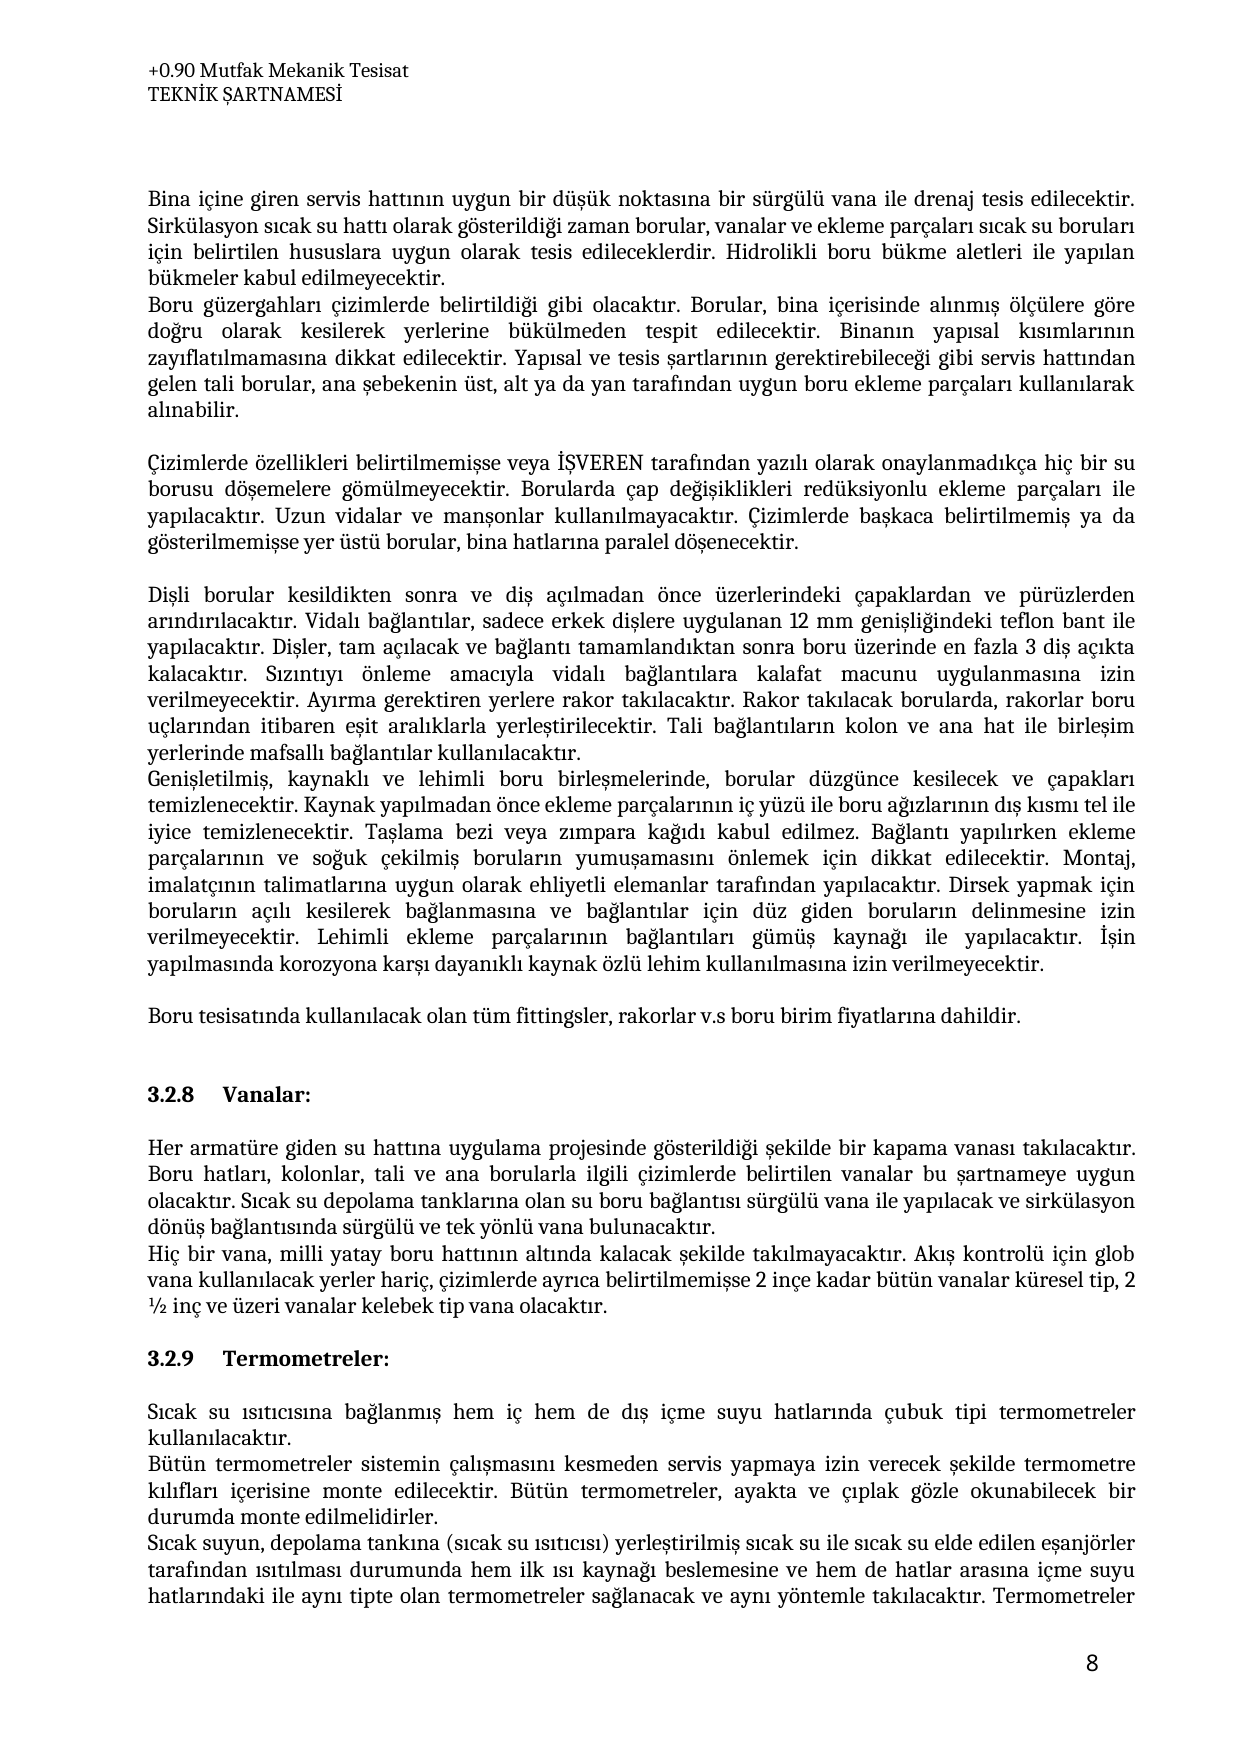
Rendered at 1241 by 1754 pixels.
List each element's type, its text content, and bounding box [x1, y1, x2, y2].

list Termometreler: [148, 1346, 1137, 1372]
text Boru güzergahları çizimlerde belirtildiği gibi olacaktır. Borular, bina içerisinde alınmış ölçülere göre doğru olarak kesilerek yerlerine bükülmeden tespit edilecektir. Binanın yapısal kısımlarının zayıflatılmamasına dikkat edilecektir. Yapısal ve tesis şartlarının gerektirebileceği gibi servis hattından gelen tali borular, ana şebekenin üst, alt ya da yan tarafından uygun boru ekleme parçaları kullanılarak alınabilir. [148, 292, 1137, 423]
text Hiç bir vana, milli yatay boru hattının altında kalacak şekilde takılmayacaktır. Akış kontrolü için glob vana kullanılacak yerler hariç, çizimlerde ayrıca belirtilmemişse 2 inçe kadar bütün vanalar küresel tip, 2 ½ inç ve üzeri vanalar kelebek tip vana olacaktır. [148, 1240, 1137, 1319]
text Genişletilmiş, kaynaklı ve lehimli boru birleşmelerinde, borular düzgünce kesilecek ve çapakları temizlenecektir. Kaynak yapılmadan önce ekleme parçalarının iç yüzü ile boru ağızlarının dış kısmı tel ile iyice temizlenecektir. Taşlama bezi veya zımpara kağıdı kabul edilmez. Bağlantı yapılırken ekleme parçalarının ve soğuk çekilmiş boruların yumuşamasını önlemek için dikkat edilecektir. Montaj, imalatçının talimatlarına uygun olarak ehliyetli elemanlar tarafından yapılacaktır. Dirsek yapmak için boruların açılı kesilerek bağlanmasına ve bağlantılar için düz giden boruların delinmesine izin verilmeyecektir. Lehimli ekleme parçalarının bağlantıları gümüş kaynağı ile yapılacaktır. İşin yapılmasında korozyona karşı dayanıklı kaynak özlü lehim kullanılmasına izin verilmeyecektir. [148, 766, 1137, 977]
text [148, 1530, 1137, 1609]
text Bina içine giren servis hattının uygun bir düşük noktasına bir sürgülü vana ile drenaj tesis edilecektir. Sirkülasyon sıcak su hattı olarak gösterildiği zaman borular, vanalar ve ekleme parçaları sıcak su boruları için belirtilen hususlara uygun olarak tesis edileceklerdir. Hidrolikli boru bükme aletleri ile yapılan bükmeler kabul edilmeyecektir. [148, 186, 1137, 292]
text Bütün termometreler sistemin çalışmasını kesmeden servis yapmaya izin verecek şekilde termometre kılıfları içerisine monte edilecektir. Bütün termometreler, ayakta ve çıplak gözle okunabilecek bir durumda monte edilmelidirler. [148, 1451, 1137, 1530]
text Dişli borular kesildikten sonra ve diş açılmadan önce üzerlerindeki çapaklardan ve pürüzlerden arındırılacaktır. Vidalı bağlantılar, sadece erkek dişlere uygulanan 12 mm genişliğindeki teflon bant ile yapılacaktır. Dişler, tam açılacak ve bağlantı tamamlandıktan sonra boru üzerinde en fazla 3 diş açıkta kalacaktır. Sızıntıyı önleme amacıyla vidalı bağlantılara kalafat macunu uygulanmasına izin verilmeyecektir. Ayırma gerektiren yerlere rakor takılacaktır. Rakor takılacak borularda, rakorlar boru uçlarından itibaren eşit aralıklarla yerleştirilecektir. Tali bağlantıların kolon ve ana hat ile birleşim yerlerinde mafsallı bağlantılar kullanılacaktır. [148, 581, 1137, 766]
text Çizimlerde özellikleri belirtilmemişse veya İŞVEREN tarafından yazılı olarak onaylanmadıkça hiç bir su borusu döşemelere gömülmeyecektir. Borularda çap değişiklikleri redüksiyonlu ekleme parçaları ile yapılacaktır. Uzun vidalar ve manşonlar kullanılmayacaktır. Çizimlerde başkaca belirtilmemiş ya da gösterilmemişse yer üstü borular, bina hatlarına paralel döşenecektir. [148, 450, 1137, 555]
text Boru tesisatında kullanılacak olan tüm fittingsler, rakorlar v.s boru birim fiyatlarına dahildir. [148, 1003, 1137, 1029]
list Vanalar: [148, 1082, 1137, 1108]
text Her armatüre giden su hattına uygulama projesinde gösterildiği şekilde bir kapama vanası takılacaktır. Boru hatları, kolonlar, tali ve ana borularla ilgili çizimlerde belirtilen vanalar bu şartnameye uygun olacaktır. Sıcak su depolama tanklarına olan su boru bağlantısı sürgülü vana ile yapılacak ve sirkülasyon dönüş bağlantısında sürgülü ve tek yönlü vana bulunacaktır. [148, 1135, 1137, 1240]
text Sıcak su ısıtıcısına bağlanmış hem iç hem de dış içme suyu hatlarında çubuk tipi termometreler kullanılacaktır. [148, 1398, 1137, 1451]
